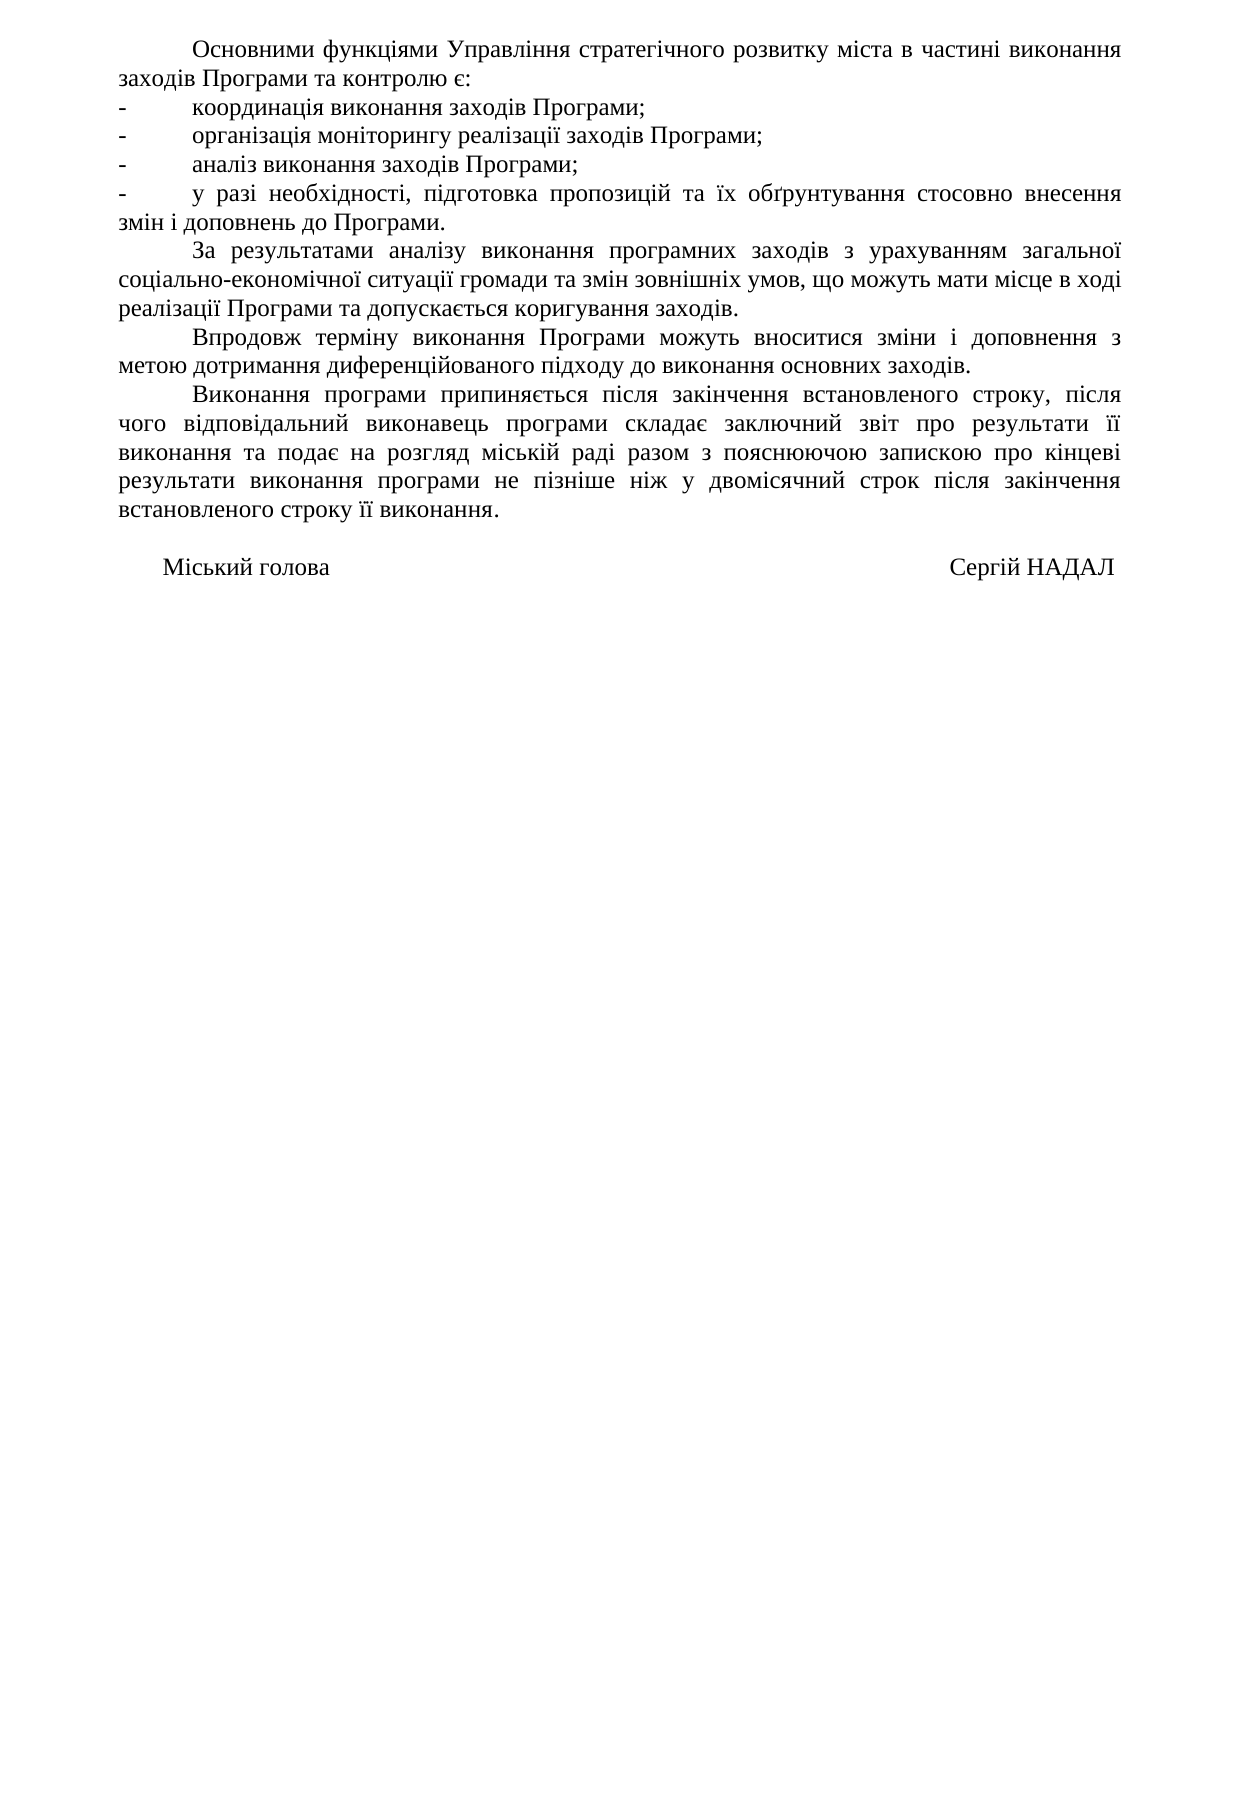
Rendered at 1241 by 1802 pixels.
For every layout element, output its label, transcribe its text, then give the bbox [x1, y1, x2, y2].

text Впродовж терміну виконання Програми можуть вноситися зміни і доповнення з метою дотримання диференційованого підходу до виконання основних заходів. [118, 322, 1122, 379]
list у разі необхідності, підготовка пропозицій та їх обґрунтування стосовно внесення змін і доповнень до Програми. [118, 178, 1122, 235]
list координація виконання заходів Програми; [118, 92, 1122, 120]
text Виконання програми припиняється після закінчення встановленого строку, після чого відповідальний виконавець програми складає заключний звіт про результати її виконання та подає на розгляд міській раді разом з пояснюючою запискою про кінцеві результати виконання програми не пізніше ніж у двомісячний строк після закінчення встановленого строку її виконання. [118, 379, 1122, 523]
list аналіз виконання заходів Програми; [118, 149, 1122, 178]
text За результатами аналізу виконання програмних заходів з урахуванням загальної соціально-економічної ситуації громади та змін зовнішніх умов, що можуть мати місце в ході реалізації Програми та допускається коригування заходів. [118, 235, 1122, 322]
text Міський голова Сергій НАДАЛ [118, 552, 1196, 580]
text Основними функціями Управління стратегічного розвитку міста в частині виконання заходів Програми та контролю є: [118, 34, 1122, 92]
list організація моніторингу реалізації заходів Програми; [118, 120, 1122, 149]
